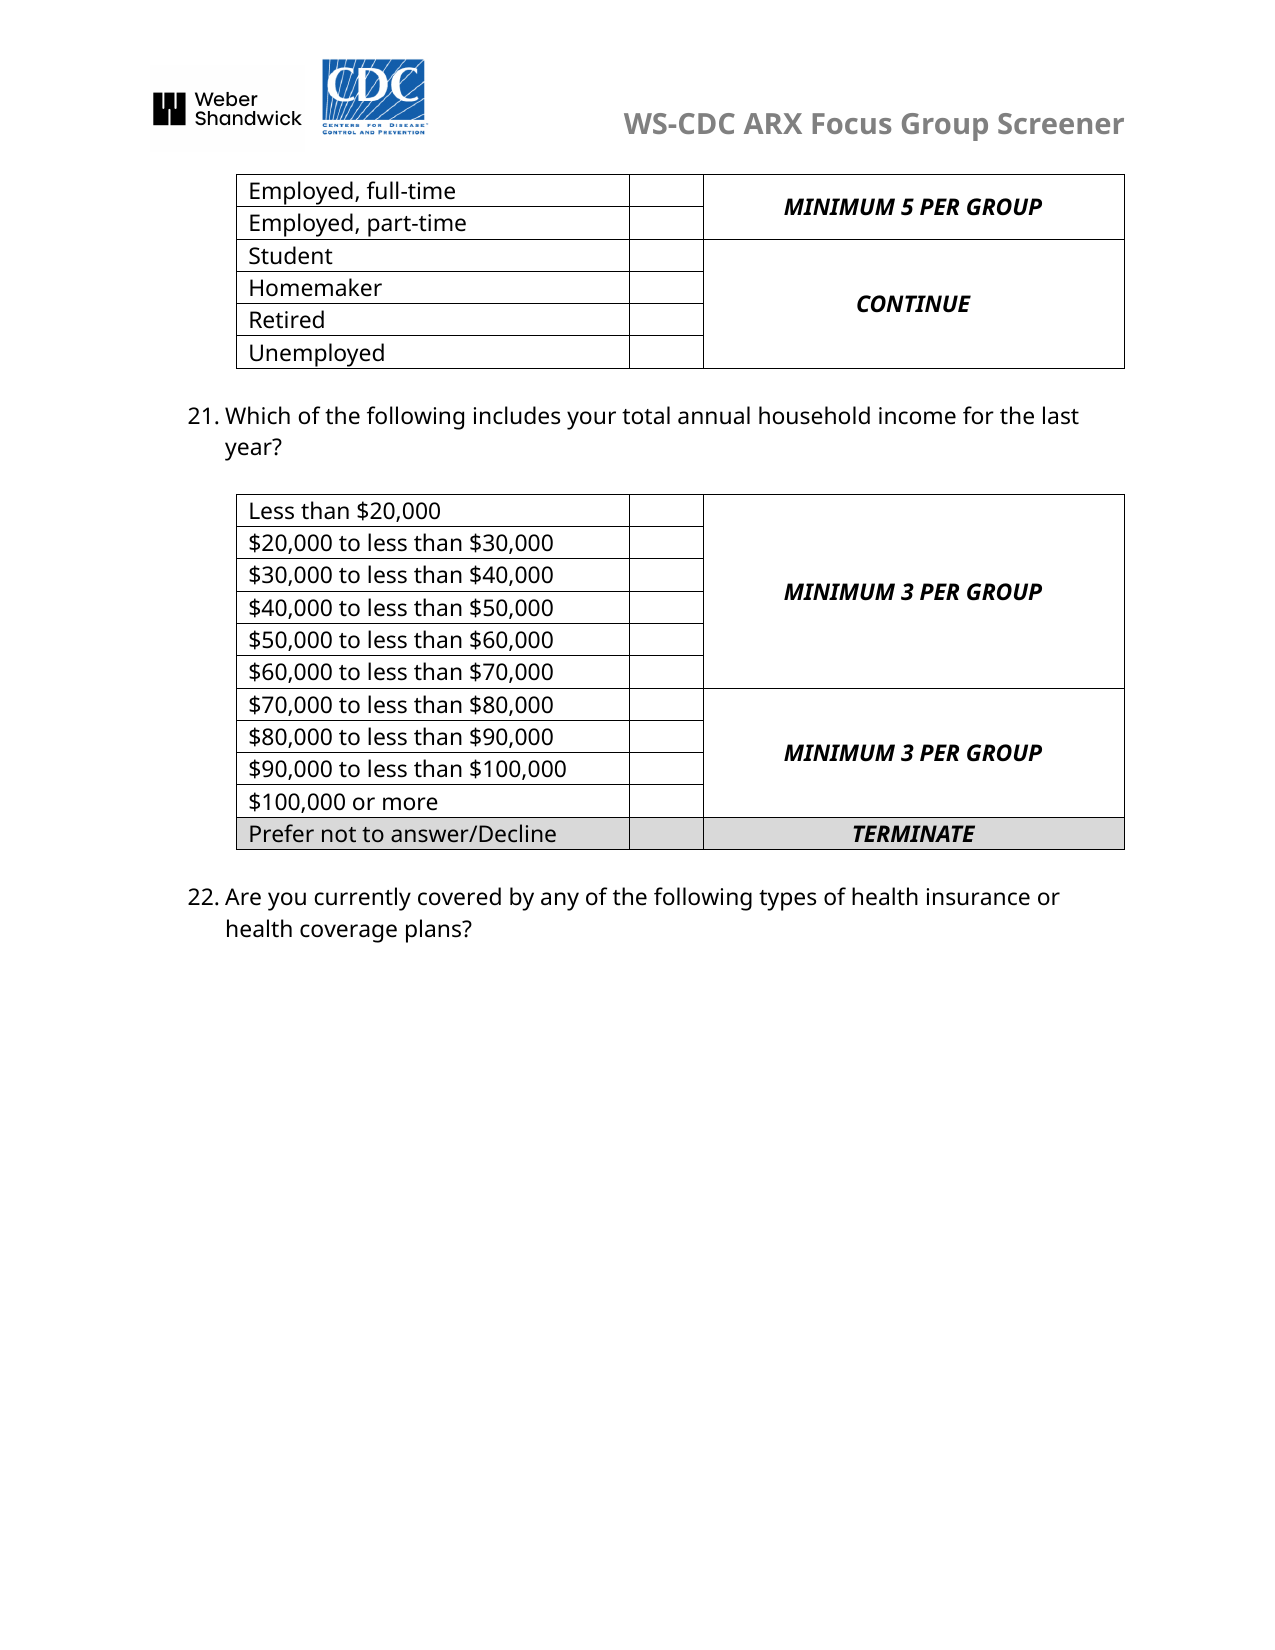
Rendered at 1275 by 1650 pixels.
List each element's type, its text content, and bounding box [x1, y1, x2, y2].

table_header Employed, full-time [237, 175, 629, 206]
table_cell MINIMUM 3 PER GROUP [704, 689, 1124, 817]
table_cell [630, 336, 703, 368]
table_header MINIMUM 5 PER GROUP [704, 175, 1124, 238]
table_cell Prefer not to answer/Decline [237, 818, 629, 849]
table_cell $50,000 to less than $60,000 [237, 624, 629, 655]
table_cell [630, 527, 703, 558]
text Are you currently covered by any of the following types of health insurance or health coverage plans? [187, 881, 1125, 944]
table_cell $100,000 or more [237, 785, 629, 817]
table_cell [630, 559, 703, 591]
table_cell Unemployed [237, 336, 629, 368]
table_cell [630, 753, 703, 784]
table_header [630, 175, 703, 206]
table_cell Employed, part-time [237, 207, 629, 238]
table_cell $60,000 to less than $70,000 [237, 656, 629, 687]
picture [150, 65, 305, 152]
table_cell [630, 818, 703, 849]
table_cell [630, 785, 703, 817]
table_cell $20,000 to less than $30,000 [237, 527, 629, 558]
picture [321, 43, 429, 150]
table_cell CONTINUE [704, 240, 1124, 368]
table_cell TERMINATE [704, 818, 1124, 849]
table_header Less than $20,000 [237, 495, 629, 526]
table_cell $30,000 to less than $40,000 [237, 559, 629, 591]
table_cell [630, 272, 703, 303]
text Which of the following includes your total annual household income for the last year? [187, 400, 1125, 462]
table_header [630, 495, 703, 526]
table_cell Homemaker [237, 272, 629, 303]
table_cell [630, 624, 703, 655]
table_cell $70,000 to less than $80,000 [237, 689, 629, 720]
table_cell [630, 721, 703, 752]
table_cell $90,000 to less than $100,000 [237, 753, 629, 784]
table_cell [630, 689, 703, 720]
table_cell $80,000 to less than $90,000 [237, 721, 629, 752]
table_cell Student [237, 240, 629, 271]
table_cell [630, 240, 703, 271]
table_cell [630, 592, 703, 623]
table_cell $40,000 to less than $50,000 [237, 592, 629, 623]
table_cell Retired [237, 304, 629, 335]
table_cell [630, 304, 703, 335]
table_cell [630, 656, 703, 687]
table_header MINIMUM 3 PER GROUP [704, 495, 1124, 687]
table_cell [630, 207, 703, 238]
